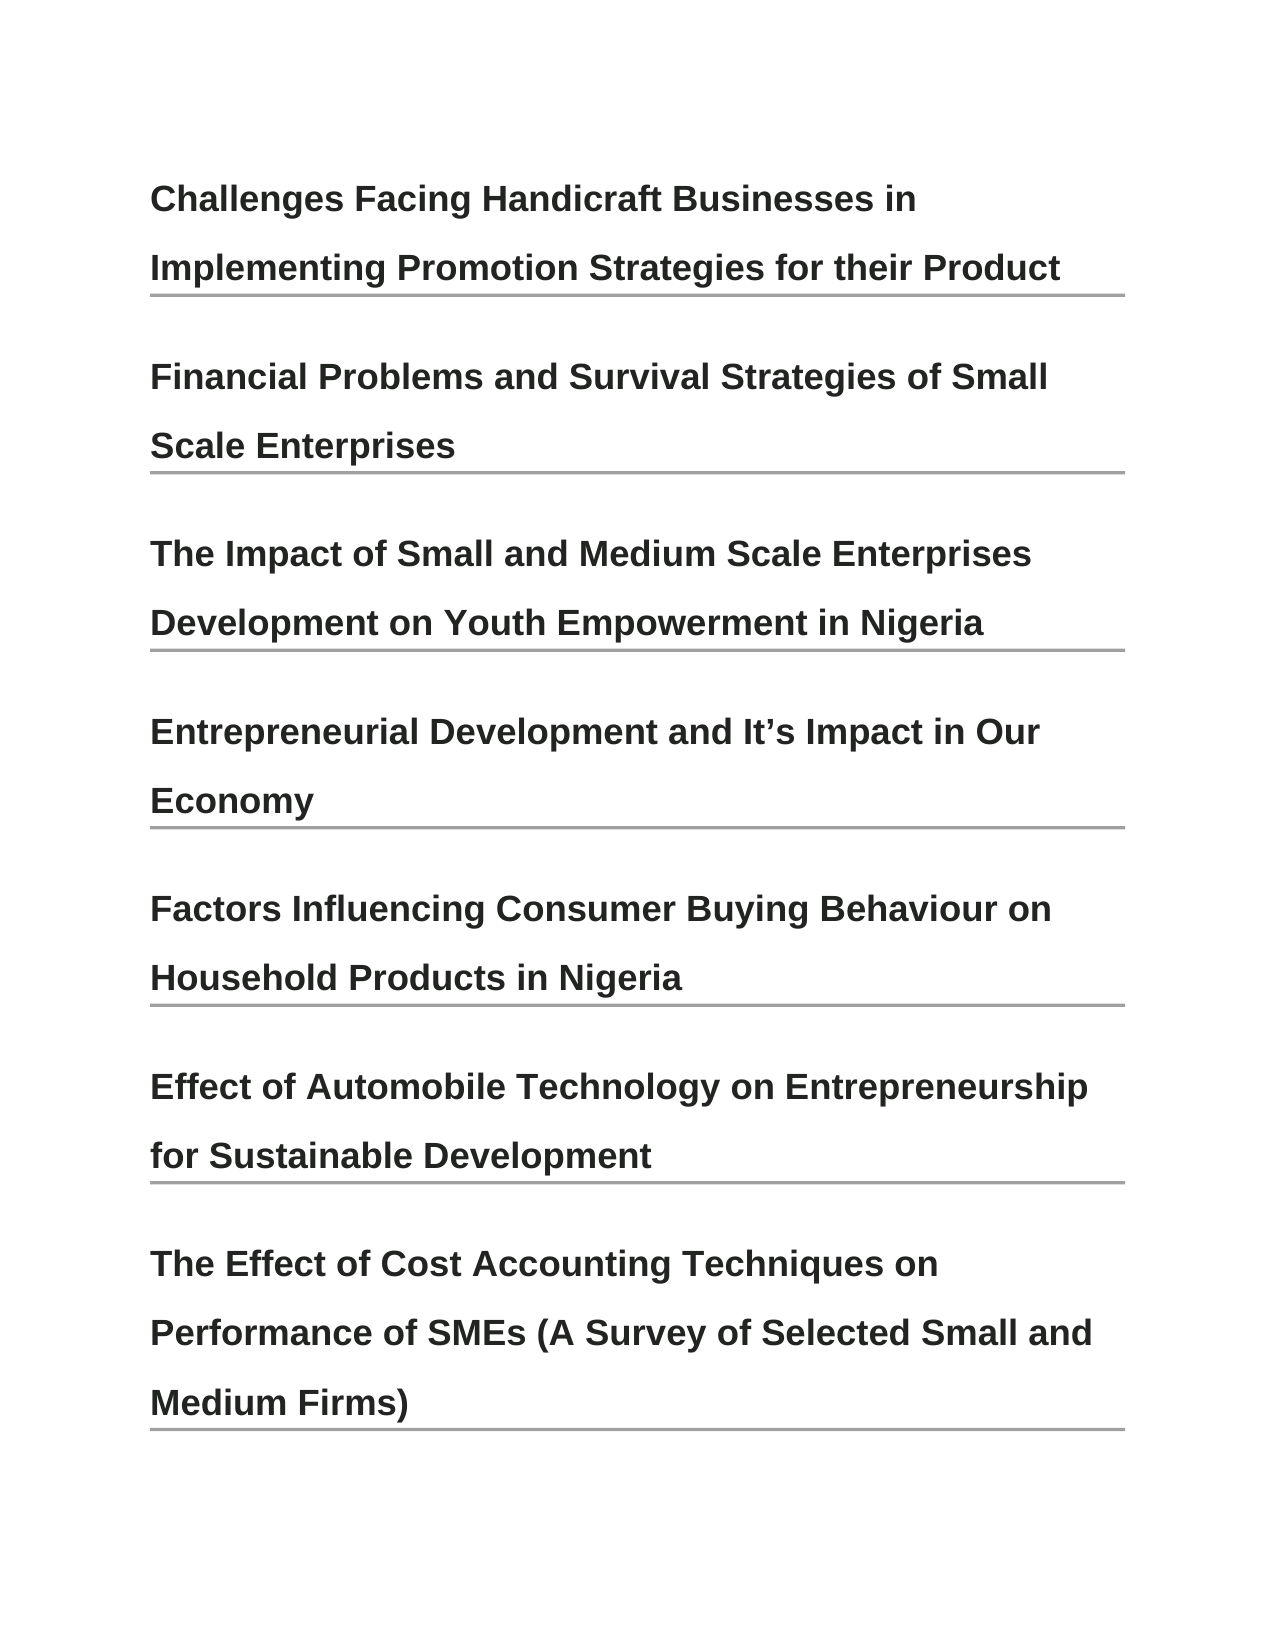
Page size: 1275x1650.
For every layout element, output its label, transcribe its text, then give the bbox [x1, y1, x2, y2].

text The Impact of Small and Medium Scale Enterprises Development on Youth Empowerment in Nigeria [150, 505, 1125, 643]
text Effect of Automobile Technology on Entrepreneurship for Sustainable Development [150, 1037, 1125, 1176]
text Financial Problems and Survival Strategies of Small Scale Enterprises [150, 327, 1125, 466]
text Factors Influencing Consumer Buying Behaviour on Household Products in Nigeria [150, 860, 1125, 998]
text Challenges Facing Handicraft Businesses in Implementing Promotion Strategies for their Product [150, 150, 1125, 288]
text The Effect of Cost Accounting Techniques on Performance of SMEs (A Survey of Selected Small and Medium Firms) [150, 1215, 1125, 1423]
text Entrepreneurial Development and It’s Impact in Our Economy [150, 682, 1125, 821]
